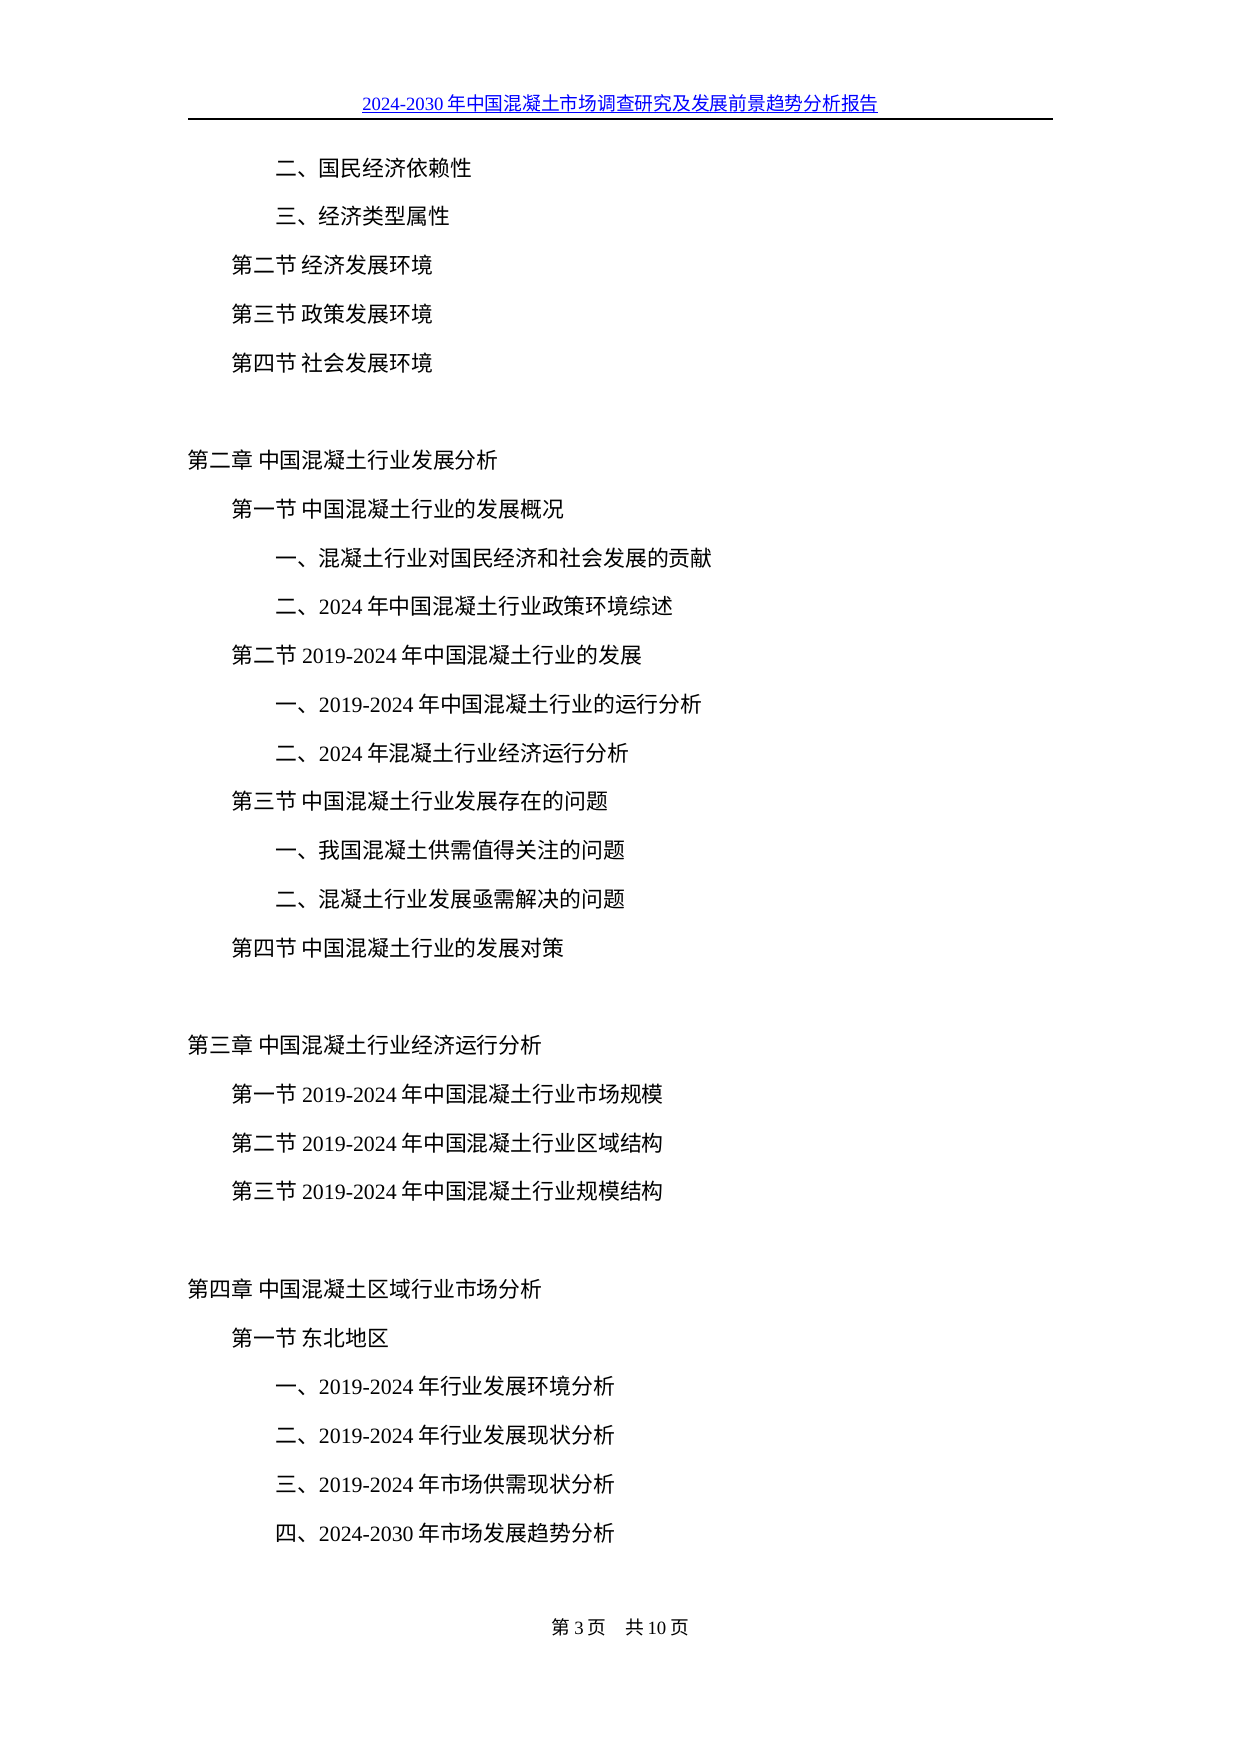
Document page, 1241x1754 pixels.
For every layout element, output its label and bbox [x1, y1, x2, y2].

text [187, 150, 1053, 1548]
